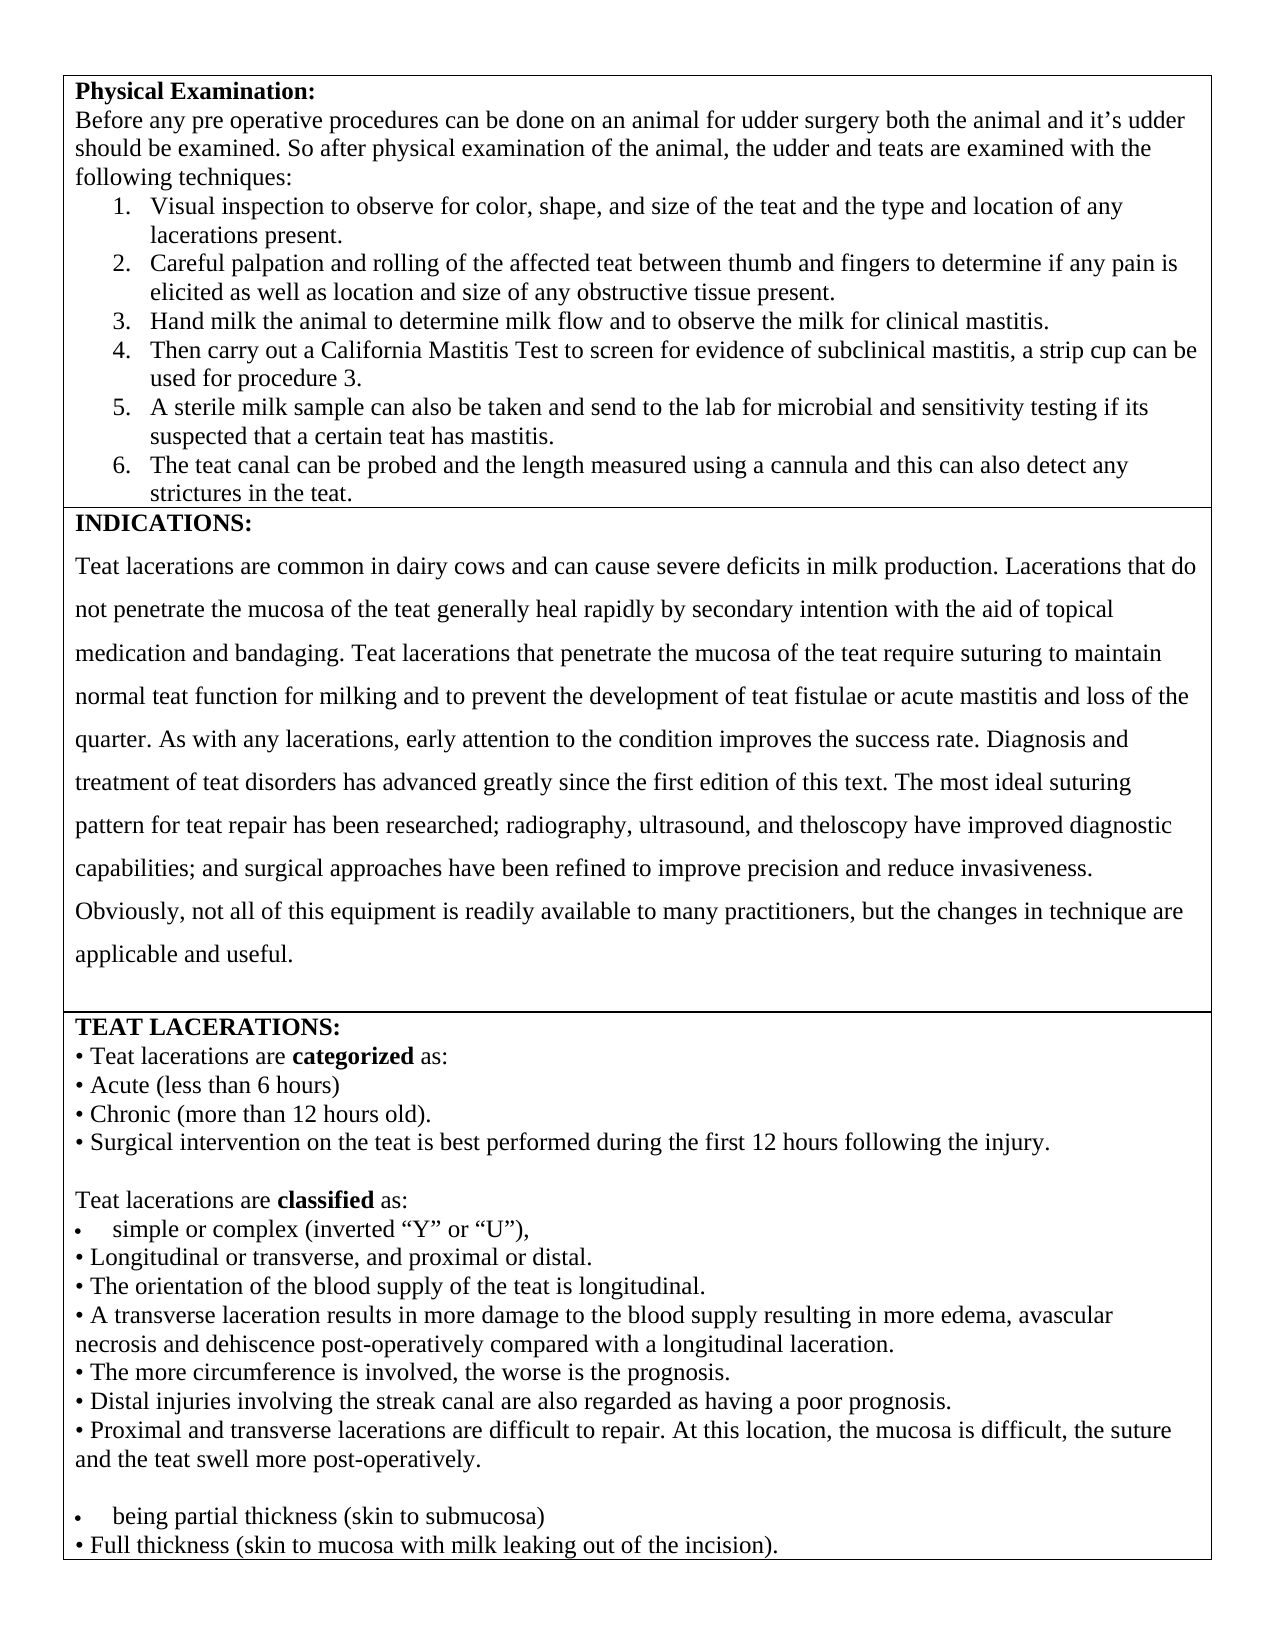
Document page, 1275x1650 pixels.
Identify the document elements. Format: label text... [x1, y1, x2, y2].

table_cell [64, 1013, 1211, 1559]
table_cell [64, 76, 1211, 507]
table_cell INDICATIONS: Teat lacerations are common in dairy cows and can cause severe deficits in milk production. Lacerations that do not penetrate the mucosa of the teat generally heal rapidly by secondary intention with the aid of topical medication and bandaging. Teat lacerations that penetrate the mucosa of the teat require suturing to maintain normal teat function for milking and to prevent the development of teat fistulae or acute mastitis and loss of the quarter. As with any lacerations, early attention to the condition improves the success rate. Diagnosis and treatment of teat disorders has advanced greatly since the first edition of this text. The most ideal suturing pattern for teat repair has been researched; radiography, ultrasound, and theloscopy have improved diagnostic capabilities; and surgical approaches have been refined to improve precision and reduce invasiveness. Obviously, not all of this equipment is readily available to many practitioners, but the changes in technique are applicable and useful. [64, 508, 1211, 1011]
